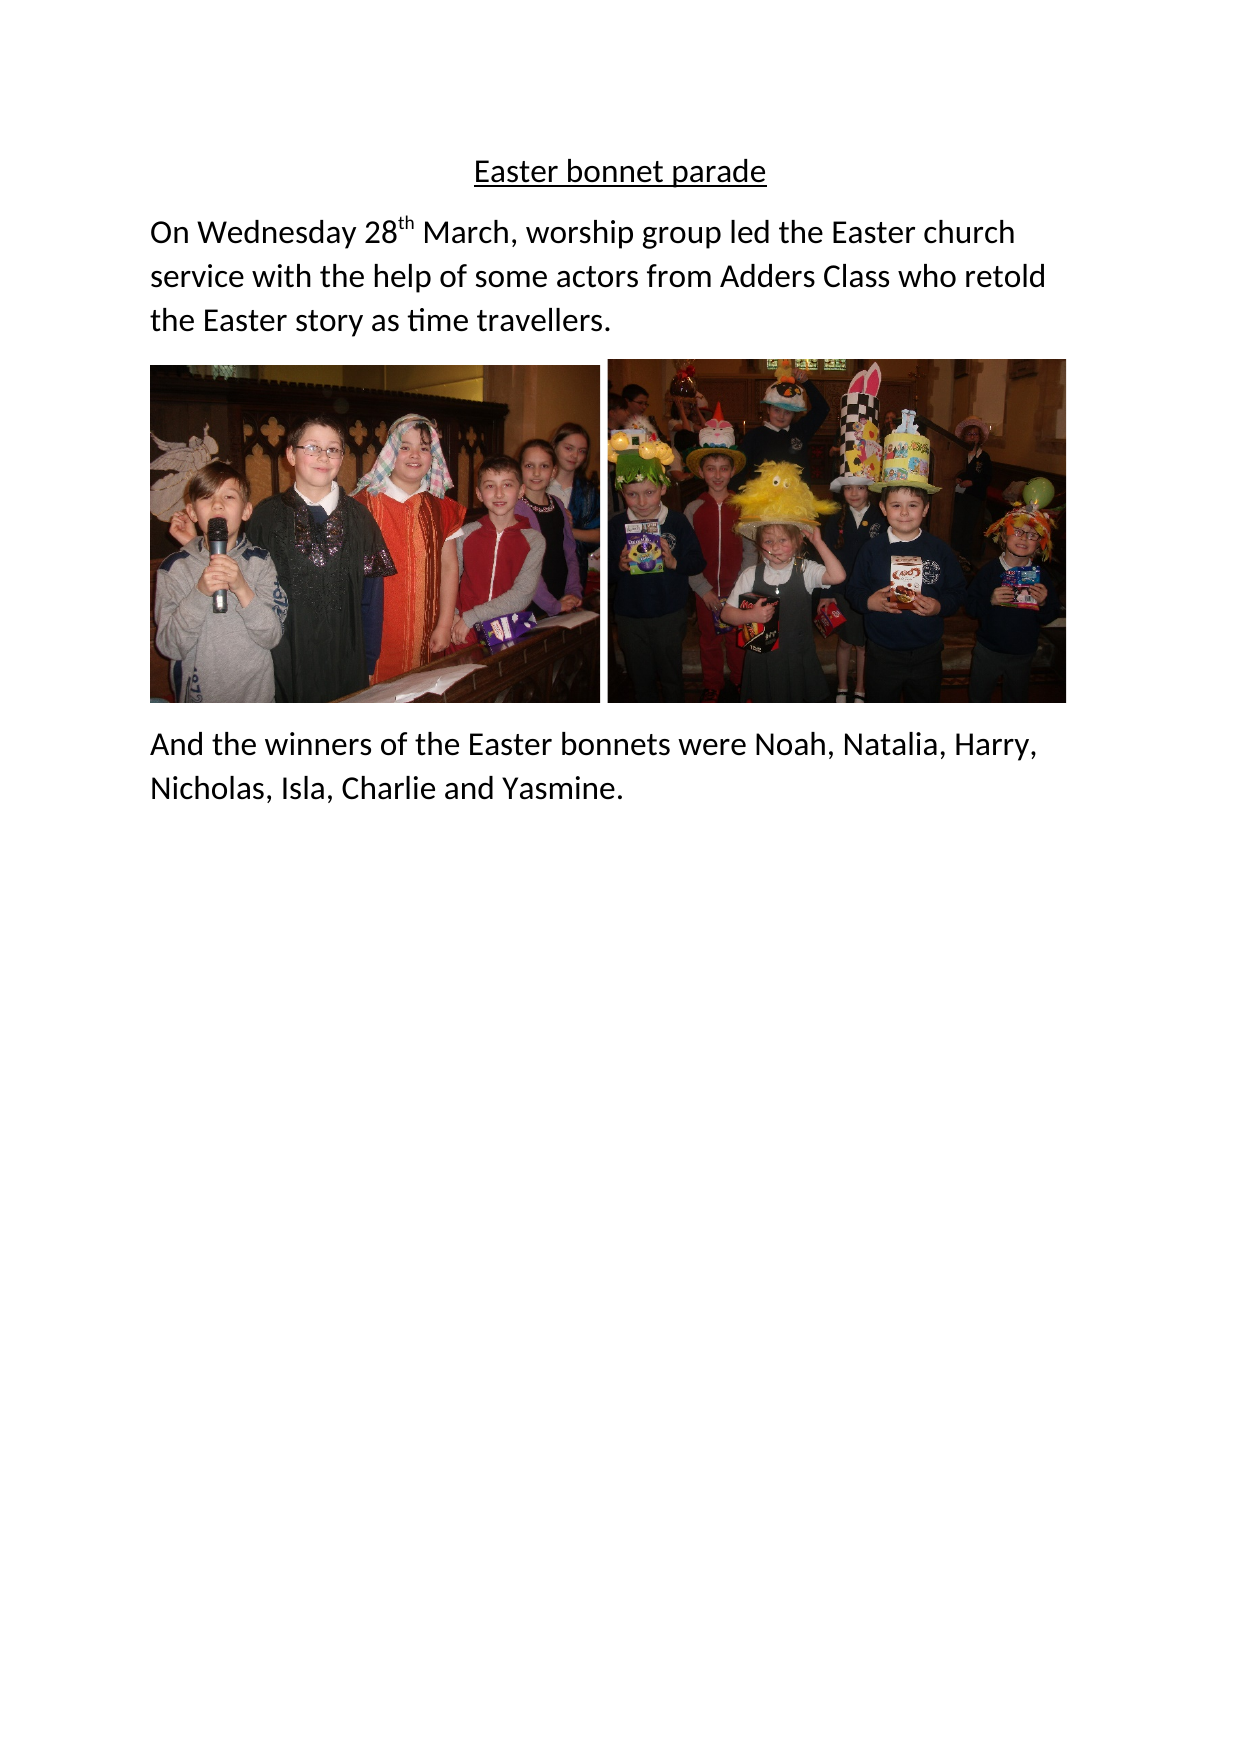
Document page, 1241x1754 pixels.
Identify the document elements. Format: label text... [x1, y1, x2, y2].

text On Wednesday 28th March, worship group led the Easter church service with the help of some actors from Adders Class who retold the Easter story as time travellers. [150, 211, 1090, 339]
picture [150, 365, 601, 703]
text Easter bonnet parade [150, 150, 1090, 191]
picture [607, 359, 1067, 703]
text And the winners of the Easter bonnets were Noah, Natalia, Harry, Nicholas, Isla, Charlie and Yasmine. [150, 723, 1090, 807]
